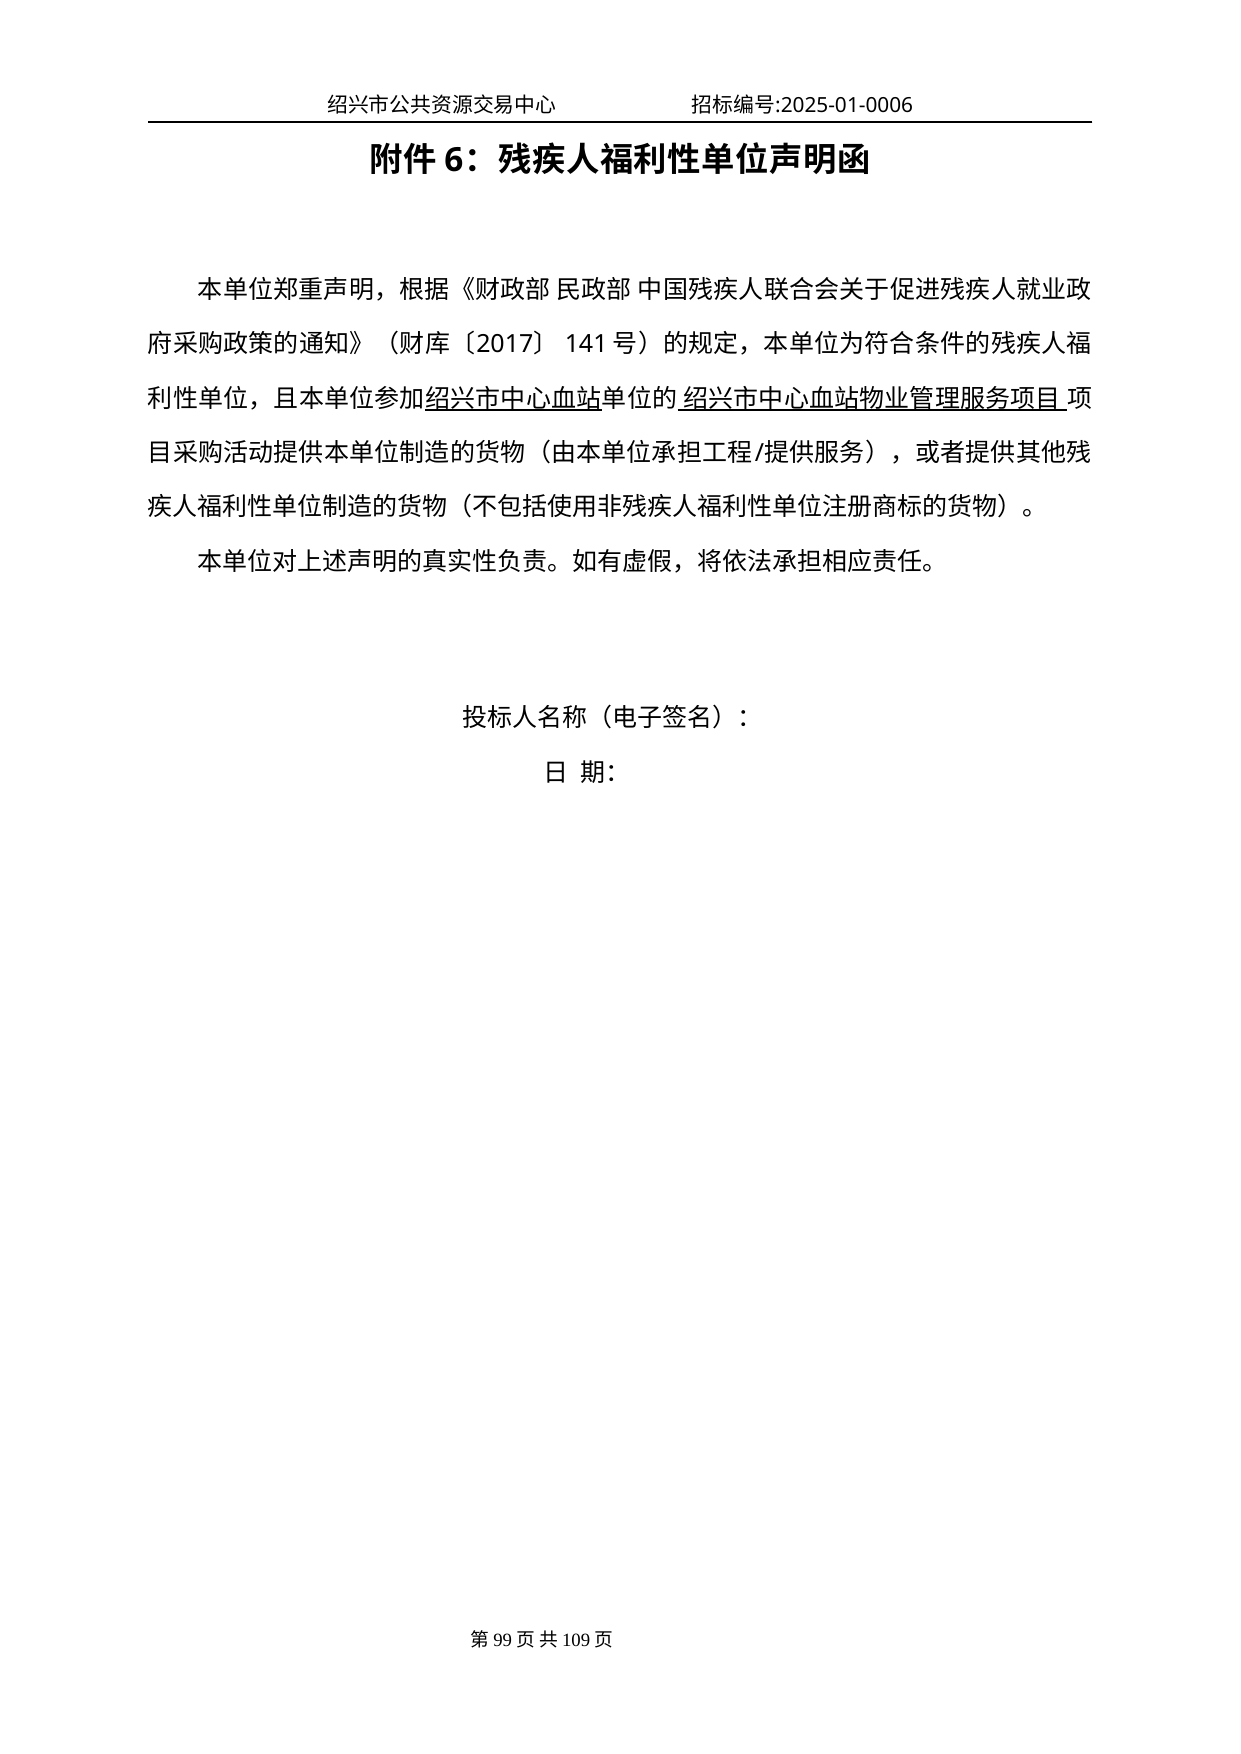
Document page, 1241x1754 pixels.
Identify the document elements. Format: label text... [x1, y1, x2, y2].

text 附件6：残疾人福利性单位声明函 [148, 133, 1092, 181]
text 本单位对上述声明的真实性负责。如有虚假，将依法承担相应责任。 [148, 541, 1092, 577]
text 日 期： [148, 752, 930, 788]
text 本单位郑重声明，根据《财政部 民政部 中国残疾人联合会关于促进残疾人就业政府采购政策的通知》（财库〔2017〕 141号）的规定，本单位为符合条件的残疾人福利性单位，且本单位参加绍兴市中心血站单位的 绍兴市中心血站物业管理服务项目 项目采购活动提供本单位制造的货物（由本单位承担工程/提供服务），或者提供其他残疾人福利性单位制造的货物（不包括使用非残疾人福利性单位注册商标的货物）。 [148, 269, 1092, 523]
text 投标人名称（电子签名）： [148, 698, 930, 734]
